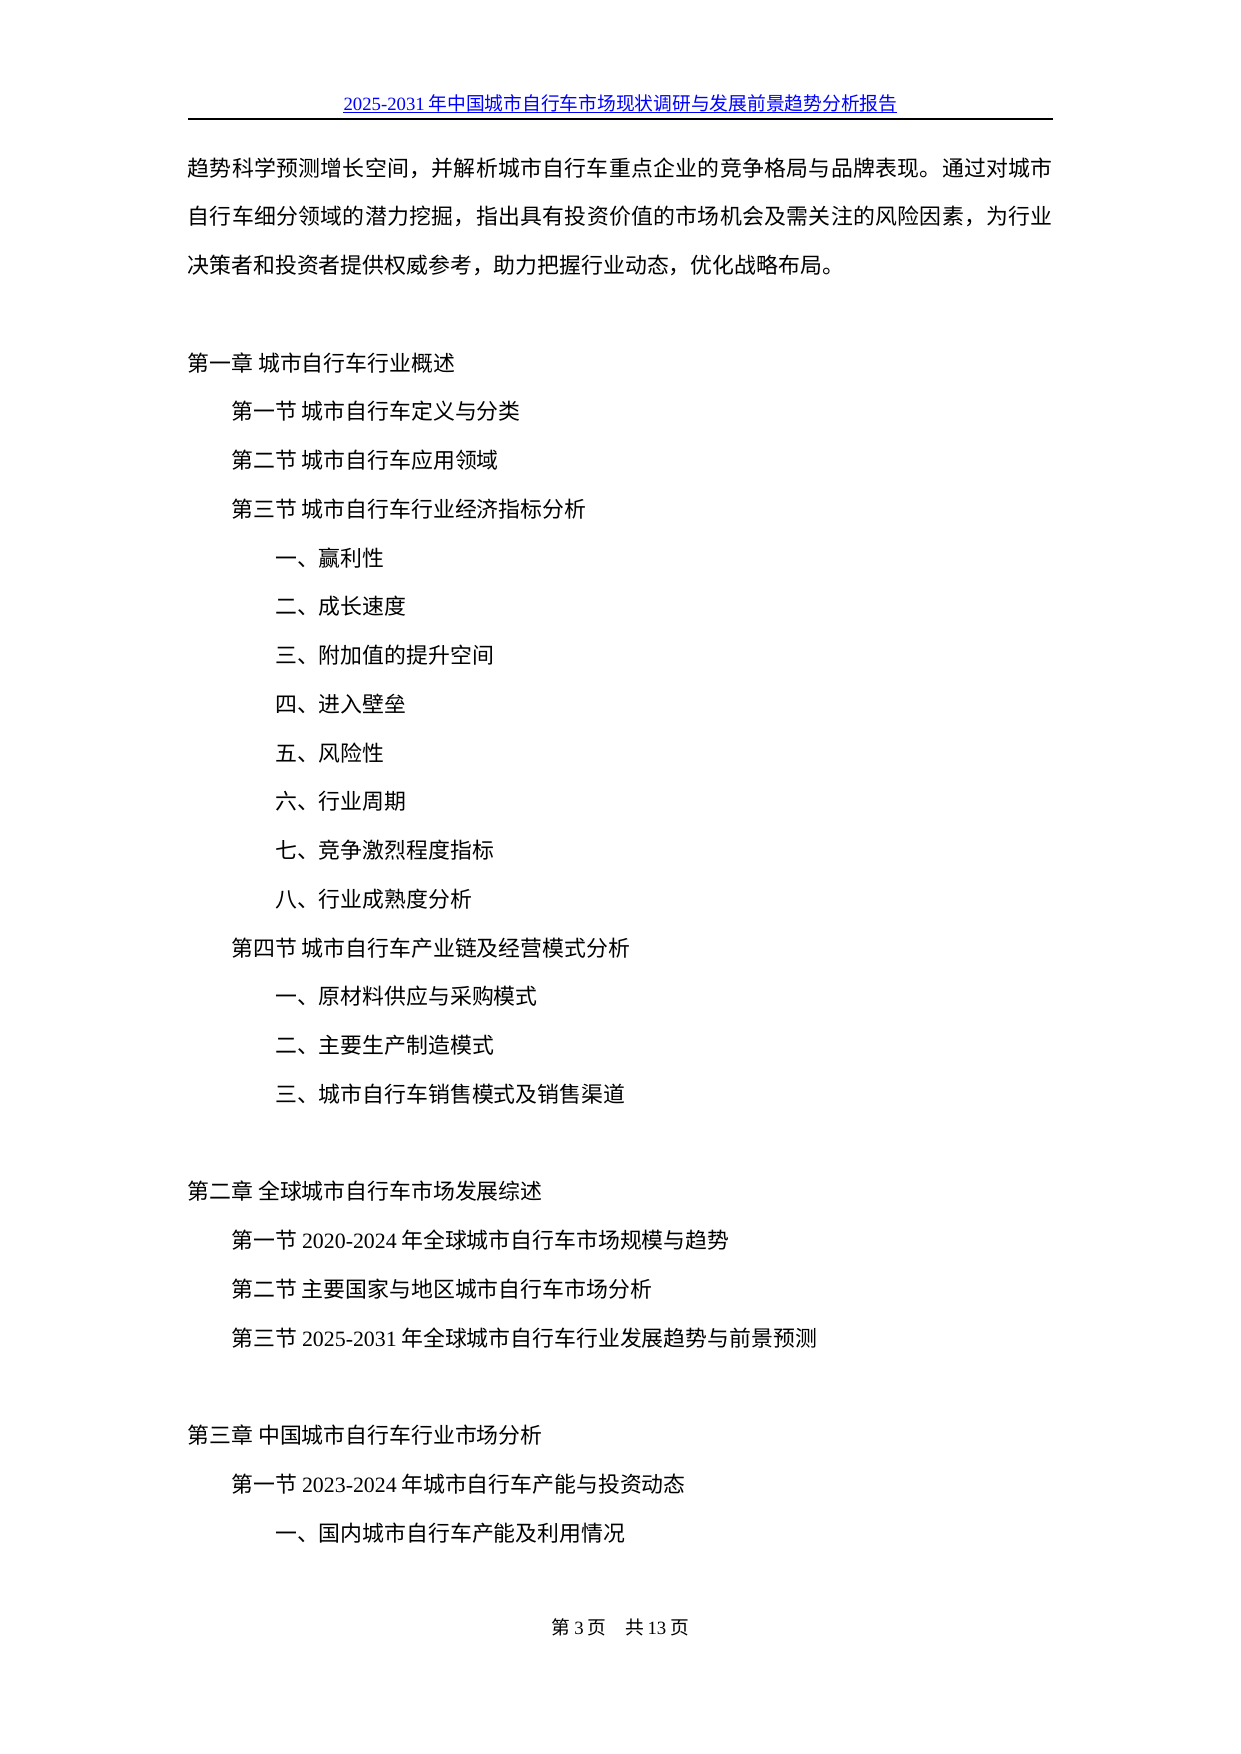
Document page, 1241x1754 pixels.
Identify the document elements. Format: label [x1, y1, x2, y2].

text [187, 150, 1053, 1548]
